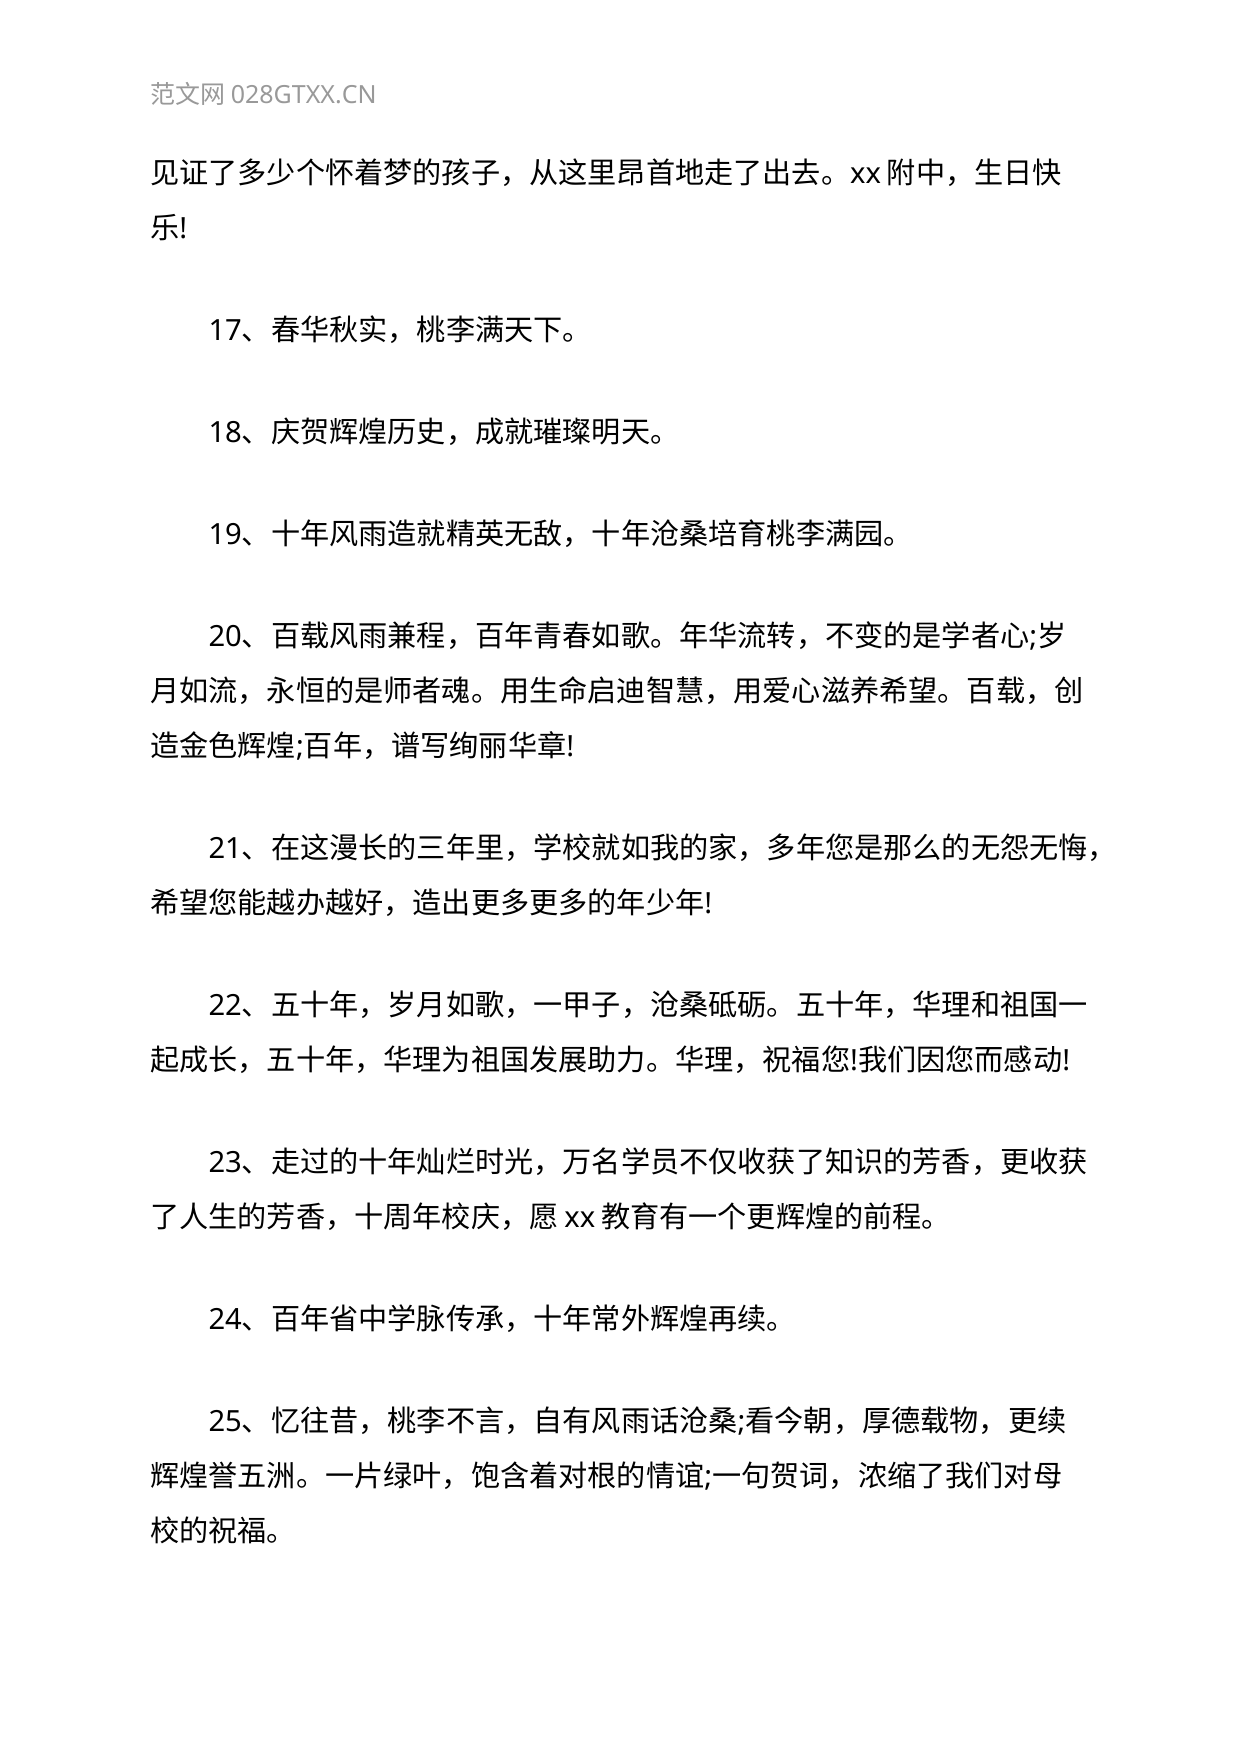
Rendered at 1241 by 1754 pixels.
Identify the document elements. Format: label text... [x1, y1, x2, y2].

text 18、庆贺辉煌历史，成就璀璨明天。 [150, 409, 1090, 451]
text 17、春华秋实，桃李满天下。 [150, 307, 1090, 349]
text 20、百载风雨兼程，百年青春如歌。年华流转，不变的是学者心;岁月如流，永恒的是师者魂。用生命启迪智慧，用爱心滋养希望。百载，创造金色辉煌;百年，谱写绚丽华章! [150, 613, 1090, 765]
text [150, 150, 1090, 247]
text 22、五十年，岁月如歌，一甲子，沧桑砥砺。五十年，华理和祖国一起成长，五十年，华理为祖国发展助力。华理，祝福您!我们因您而感动! [150, 982, 1090, 1079]
text 25、忆往昔，桃李不言，自有风雨话沧桑;看今朝，厚德载物，更续辉煌誉五洲。一片绿叶，饱含着对根的情谊;一句贺词，浓缩了我们对母校的祝福。 [150, 1398, 1090, 1550]
text 24、百年省中学脉传承，十年常外辉煌再续。 [150, 1296, 1090, 1338]
text 21、在这漫长的三年里，学校就如我的家，多年您是那么的无怨无悔，希望您能越办越好，造出更多更多的年少年! [150, 825, 1090, 922]
text 23、走过的十年灿烂时光，万名学员不仅收获了知识的芳香，更收获了人生的芳香，十周年校庆，愿xx教育有一个更辉煌的前程。 [150, 1139, 1090, 1236]
text 19、十年风雨造就精英无敌，十年沧桑培育桃李满园。 [150, 511, 1090, 553]
